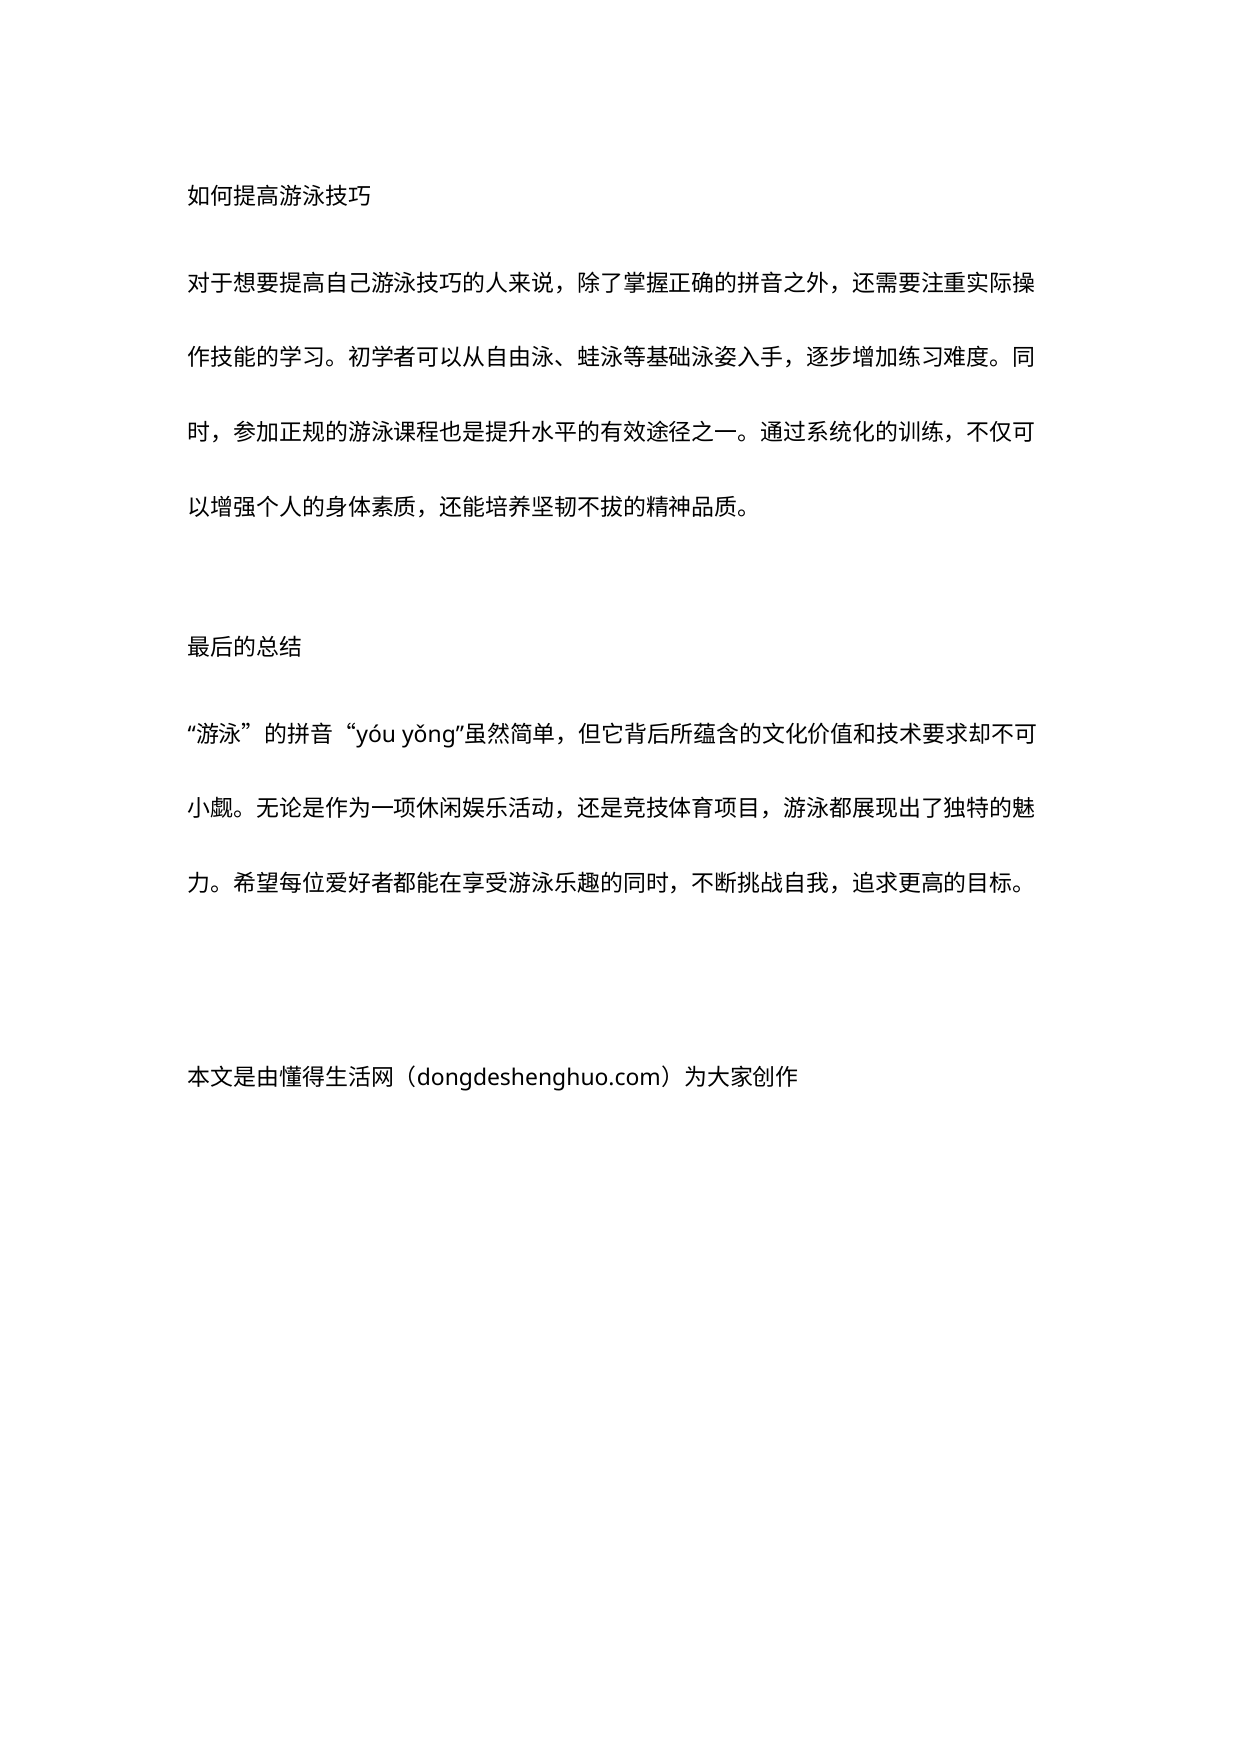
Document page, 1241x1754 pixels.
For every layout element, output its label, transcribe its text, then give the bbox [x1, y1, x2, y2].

text 如何提高游泳技巧 [187, 162, 1053, 227]
text 本文是由懂得生活网（dongdeshenghuo.com）为大家创作 [187, 1043, 1053, 1108]
text “游泳”的拼音“yóu yǒng”虽然简单，但它背后所蕴含的文化价值和技术要求却不可小觑。无论是作为一项休闲娱乐活动，还是竞技体育项目，游泳都展现出了独特的魅力。希望每位爱好者都能在享受游泳乐趣的同时，不断挑战自我，追求更高的目标。 [187, 699, 1053, 914]
text 对于想要提高自己游泳技巧的人来说，除了掌握正确的拼音之外，还需要注重实际操作技能的学习。初学者可以从自由泳、蛙泳等基础泳姿入手，逐步增加练习难度。同时，参加正规的游泳课程也是提升水平的有效途径之一。通过系统化的训练，不仅可以增强个人的身体素质，还能培养坚韧不拔的精神品质。 [187, 248, 1053, 538]
text 最后的总结 [187, 613, 1053, 678]
